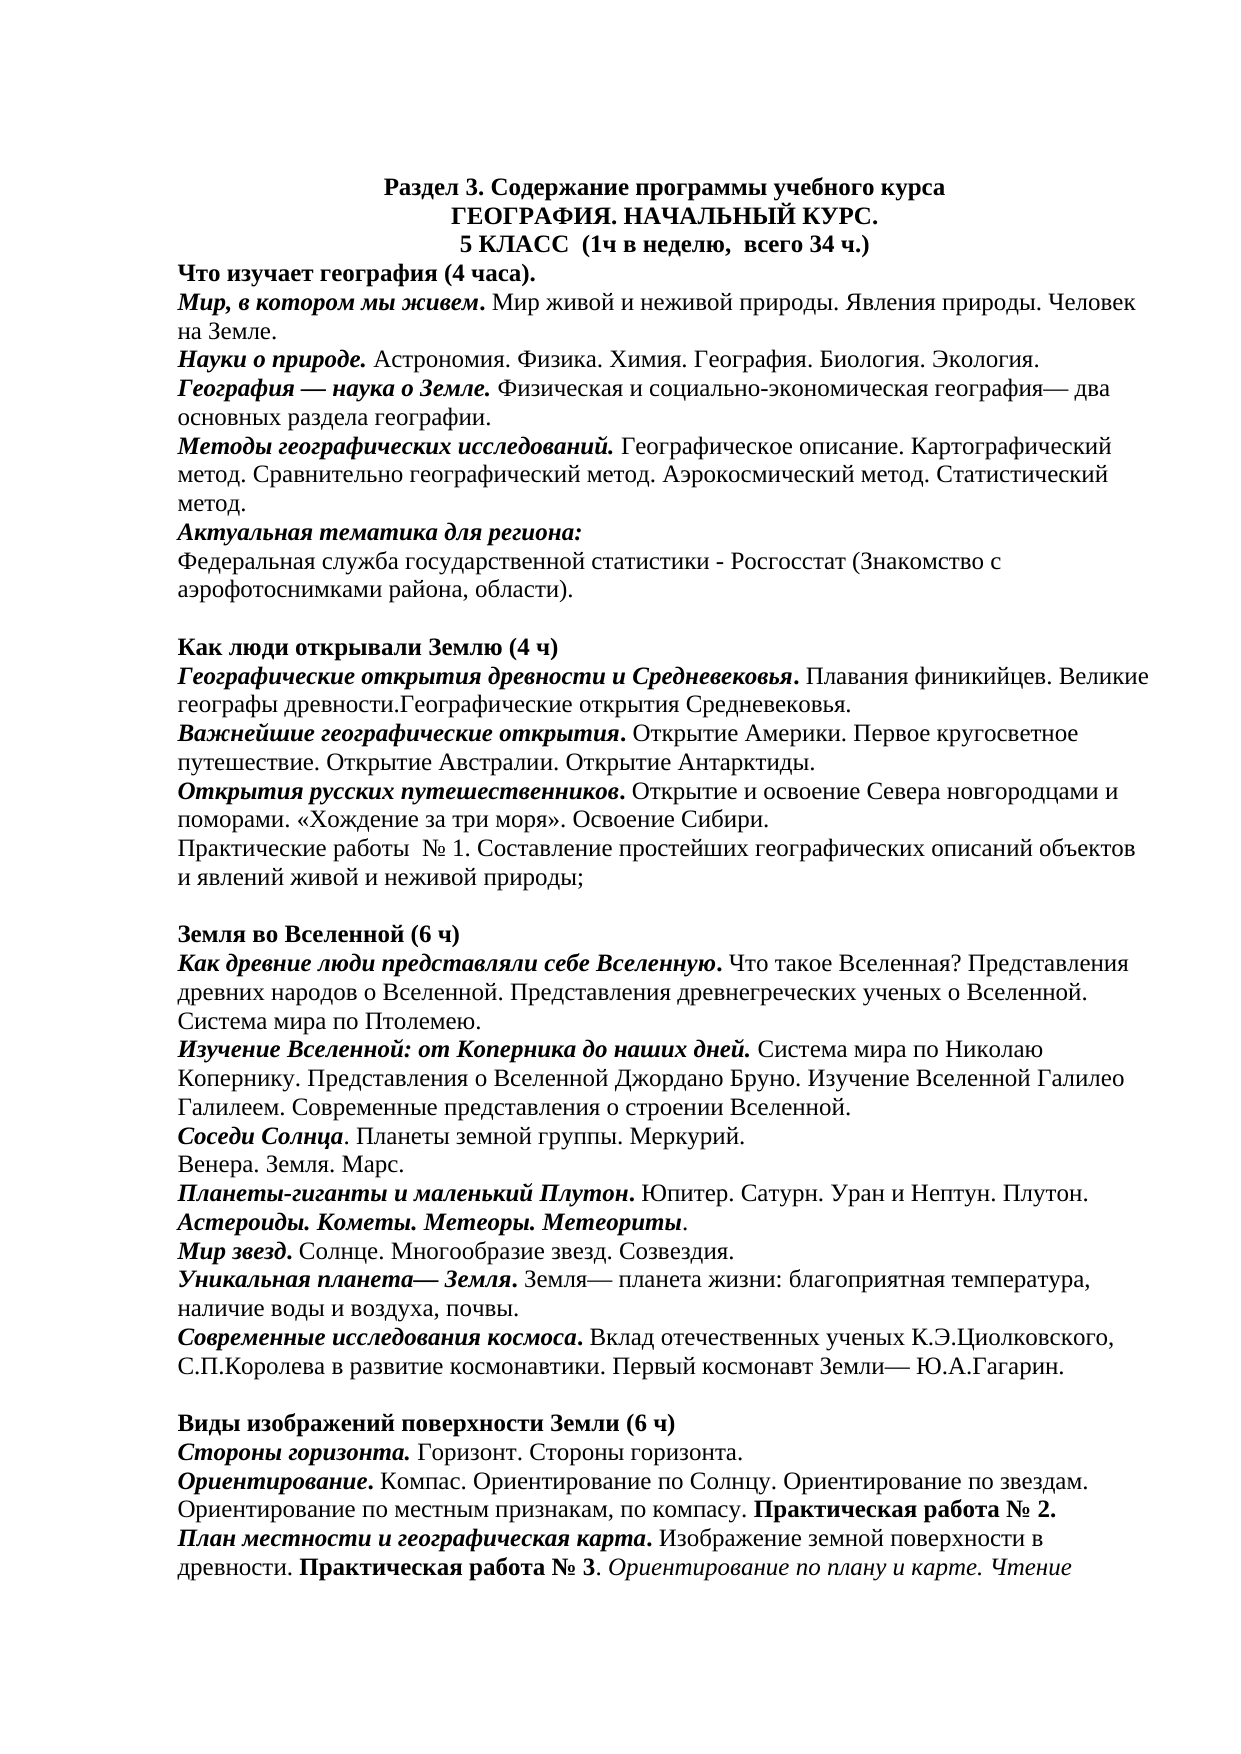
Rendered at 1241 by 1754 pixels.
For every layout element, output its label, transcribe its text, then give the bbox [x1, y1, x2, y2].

text Географические открытия древности и Средневековья. Плавания финикийцев. Великие географы древности.Географические открытия Средневековья. [177, 661, 1152, 718]
text Что изучает география (4 часа). [177, 258, 1152, 287]
text Соседи Солнца. Планеты земной группы. Меркурий. [177, 1121, 1152, 1149]
text Изучение Вселенной: от Коперника до наших дней. Система мира по Николаю Копернику. Представления о Вселенной Джордано Бруно. Изучение Вселенной Галилео Галилеем. Современные представления о строении Вселенной. [177, 1034, 1152, 1121]
text Ориентирование. Компас. Ориентирование по Солнцу. Ориентирование по звездам. Ориентирование по местным признакам, по компасу. Практическая работа № 2. [177, 1466, 1152, 1523]
text Мир, в котором мы живем. Мир живой и неживой природы. Явления природы. Человек на Земле. [177, 287, 1152, 344]
text Как люди открывали Землю (4 ч) [177, 632, 1152, 661]
text 5 КЛАСС (1ч в неделю, всего 34 ч.) [177, 229, 1152, 258]
text Стороны горизонта. Горизонт. Стороны горизонта. [177, 1437, 1152, 1466]
text Виды изображений поверхности Земли (6 ч) [177, 1408, 1152, 1437]
text Науки о природе. Астрономия. Физика. Химия. География. Биология. Экология. [177, 344, 1152, 373]
text Планеты-гиганты и маленький Плутон. Юпитер. Сатурн. Уран и Нептун. Плутон. [177, 1178, 1152, 1207]
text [177, 1523, 1152, 1581]
text Раздел 3. Содержание программы учебного курса [177, 172, 1152, 201]
text Современные исследования космоса. Вклад отечественных ученых К.Э.Циолковского, С.П.Королева в развитие космонавтики. Первый космонавт Земли— Ю.А.Гагарин. [177, 1322, 1152, 1379]
text Актуальная тематика для региона: [177, 517, 1152, 546]
text Открытия русских путешественников. Открытие и освоение Севера новгородцами и поморами. «Хождение за три моря». Освоение Сибири. [177, 776, 1152, 833]
text Астероиды. Кометы. Метеоры. Метеориты. [177, 1207, 1152, 1236]
text Мир звезд. Солнце. Многообразие звезд. Созвездия. [177, 1236, 1152, 1264]
text Важнейшие географические открытия. Открытие Америки. Первое кругосветное путешествие. Открытие Австралии. Открытие Антарктиды. [177, 718, 1152, 776]
text Земля во Вселенной (6 ч) [177, 919, 1152, 948]
text Практические работы № 1. Составление простейших географических описаний объектов и явлений живой и неживой природы; [177, 833, 1152, 891]
text Как древние люди представляли себе Вселенную. Что такое Вселенная? Представления древних народов о Вселенной. Представления древнегреческих ученых о Вселенной. Система мира по Птолемею. [177, 948, 1152, 1034]
text Федеральная служба государственной статистики - Росгосстат (Знакомство с аэрофотоснимками района, области). [177, 546, 1152, 603]
text Венера. Земля. Марс. [177, 1149, 1152, 1178]
text Уникальная планета— Земля. Земля— планета жизни: благоприятная температура, наличие воды и воздуха, почвы. [177, 1264, 1152, 1322]
text География — наука о Земле. Физическая и социально-экономическая география— два основных раздела географии. [177, 373, 1152, 431]
text Методы географических исследований. Географическое описание. Картографический метод. Сравнительно географический метод. Аэрокосмический метод. Статистический метод. [177, 431, 1152, 517]
text ГЕОГРАФИЯ. НАЧАЛЬНЫЙ КУРС. [177, 201, 1152, 229]
